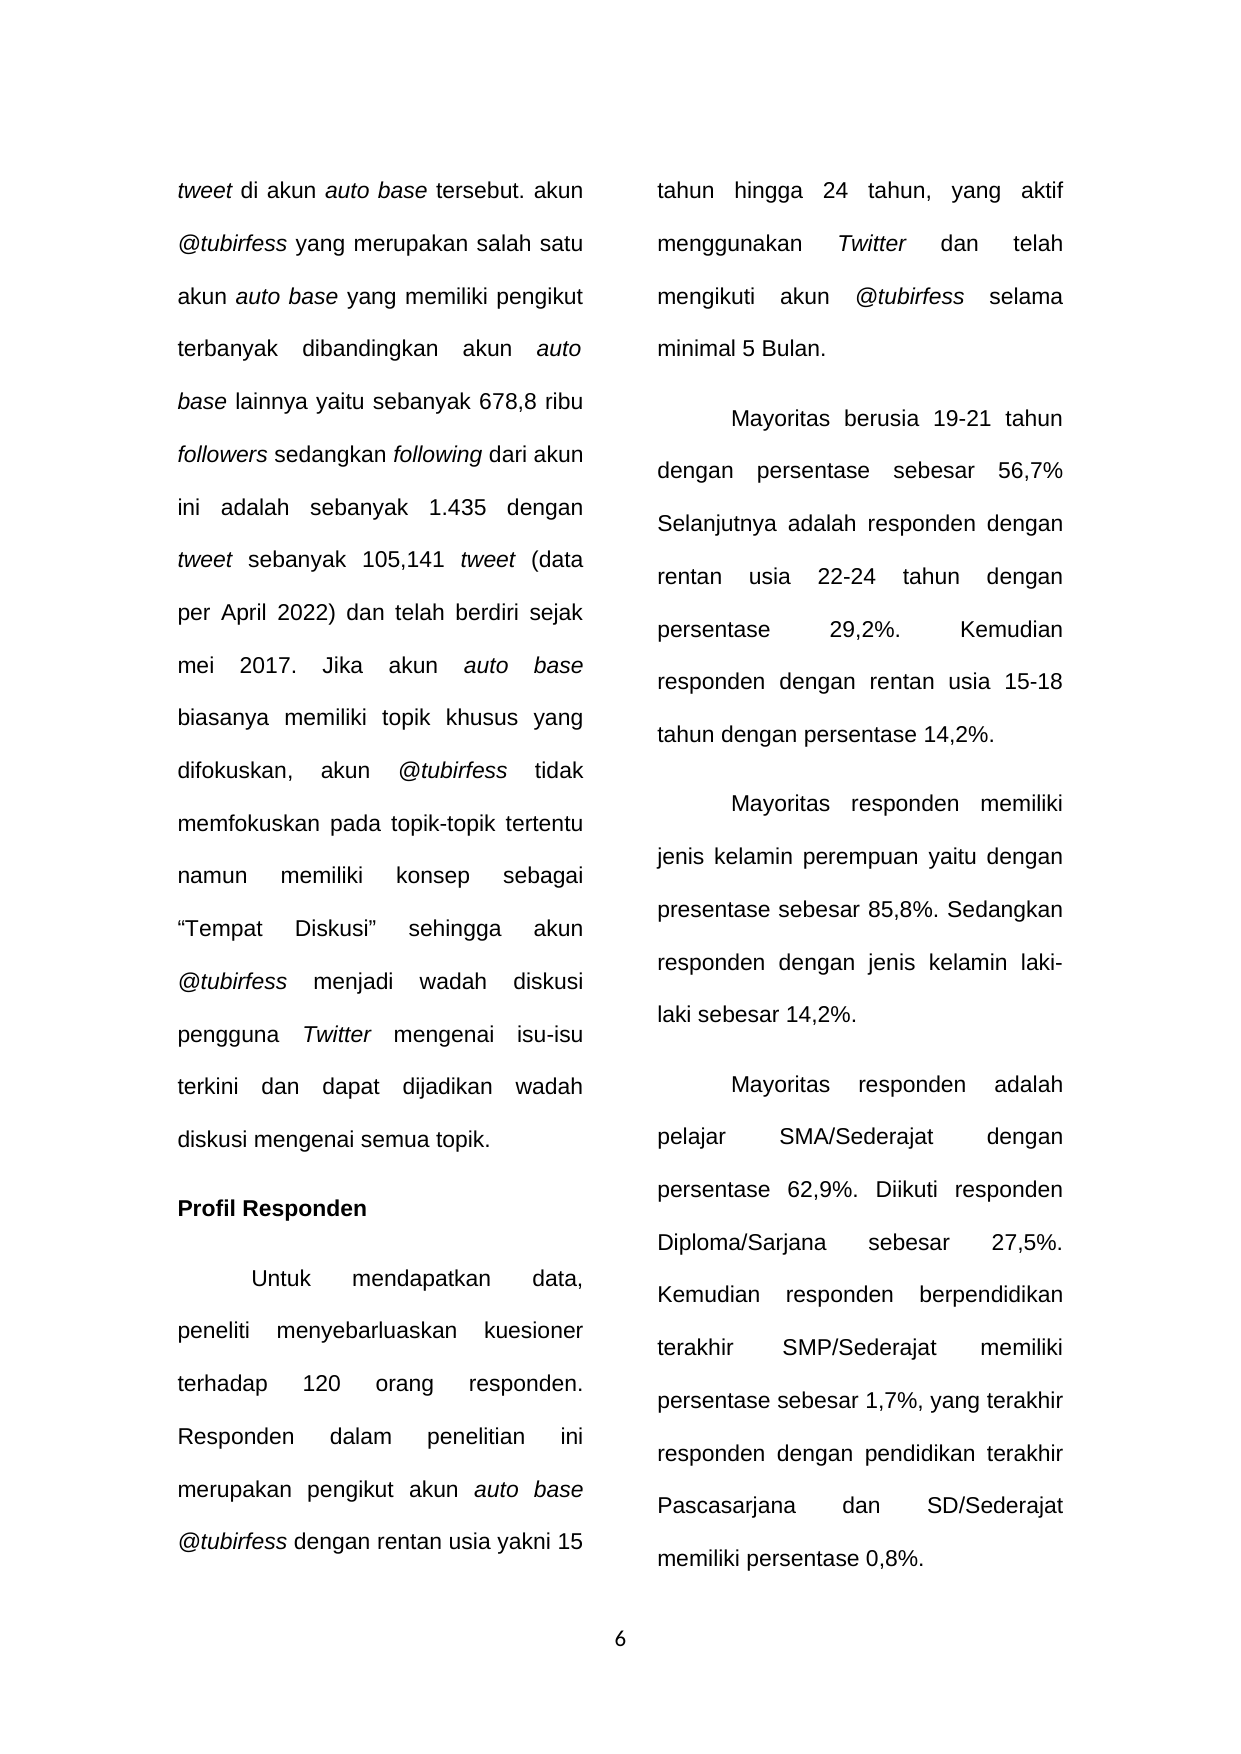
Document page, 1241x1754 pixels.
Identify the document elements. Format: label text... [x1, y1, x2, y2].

text Untuk mendapatkan data, peneliti menyebarluaskan kuesioner terhadap 120 orang responden. Responden dalam penelitian ini merupakan pengikut akun auto base @tubirfess dengan rentan usia yakni 15 tahun hingga 24 tahun, yang aktif menggunakan Twitter dan telah mengikuti akun @tubirfess selama minimal 5 Bulan. [177, 1265, 583, 1554]
text Untuk mendapatkan data, peneliti menyebarluaskan kuesioner terhadap 120 orang responden. Responden dalam penelitian ini merupakan pengikut akun auto base @tubirfess dengan rentan usia yakni 15 tahun hingga 24 tahun, yang aktif menggunakan Twitter dan telah mengikuti akun @tubirfess selama minimal 5 Bulan. [657, 177, 1063, 362]
text Mayoritas responden memiliki jenis kelamin perempuan yaitu dengan presentase sebesar 85,8%. Sedangkan responden dengan jenis kelamin laki-laki sebesar 14,2%. [657, 790, 1063, 1027]
text Mayoritas responden adalah pelajar SMA/Sederajat dengan persentase 62,9%. Diikuti responden Diploma/Sarjana sebesar 27,5%. Kemudian responden berpendidikan terakhiri SMP/Sederajat memiliki persentase sebesar 1,7%, yang terakhir responden dengan pendidikan terakhir Pascasarjana dan SD/Sederajat memiliki persentase 0,8%. [657, 1071, 1063, 1571]
text Mayoritas berusia 19-21 tahun dengan persentase sebesar 56,7% Selanjutnya adalah responden dengan rentan usia 22-24 tahun dengan persentase 29,2%. Kemudian responden dengan rentan usia 15-18 tahun dengan persentase 14,2%. [657, 405, 1063, 747]
text Profil Responden [177, 1195, 583, 1222]
